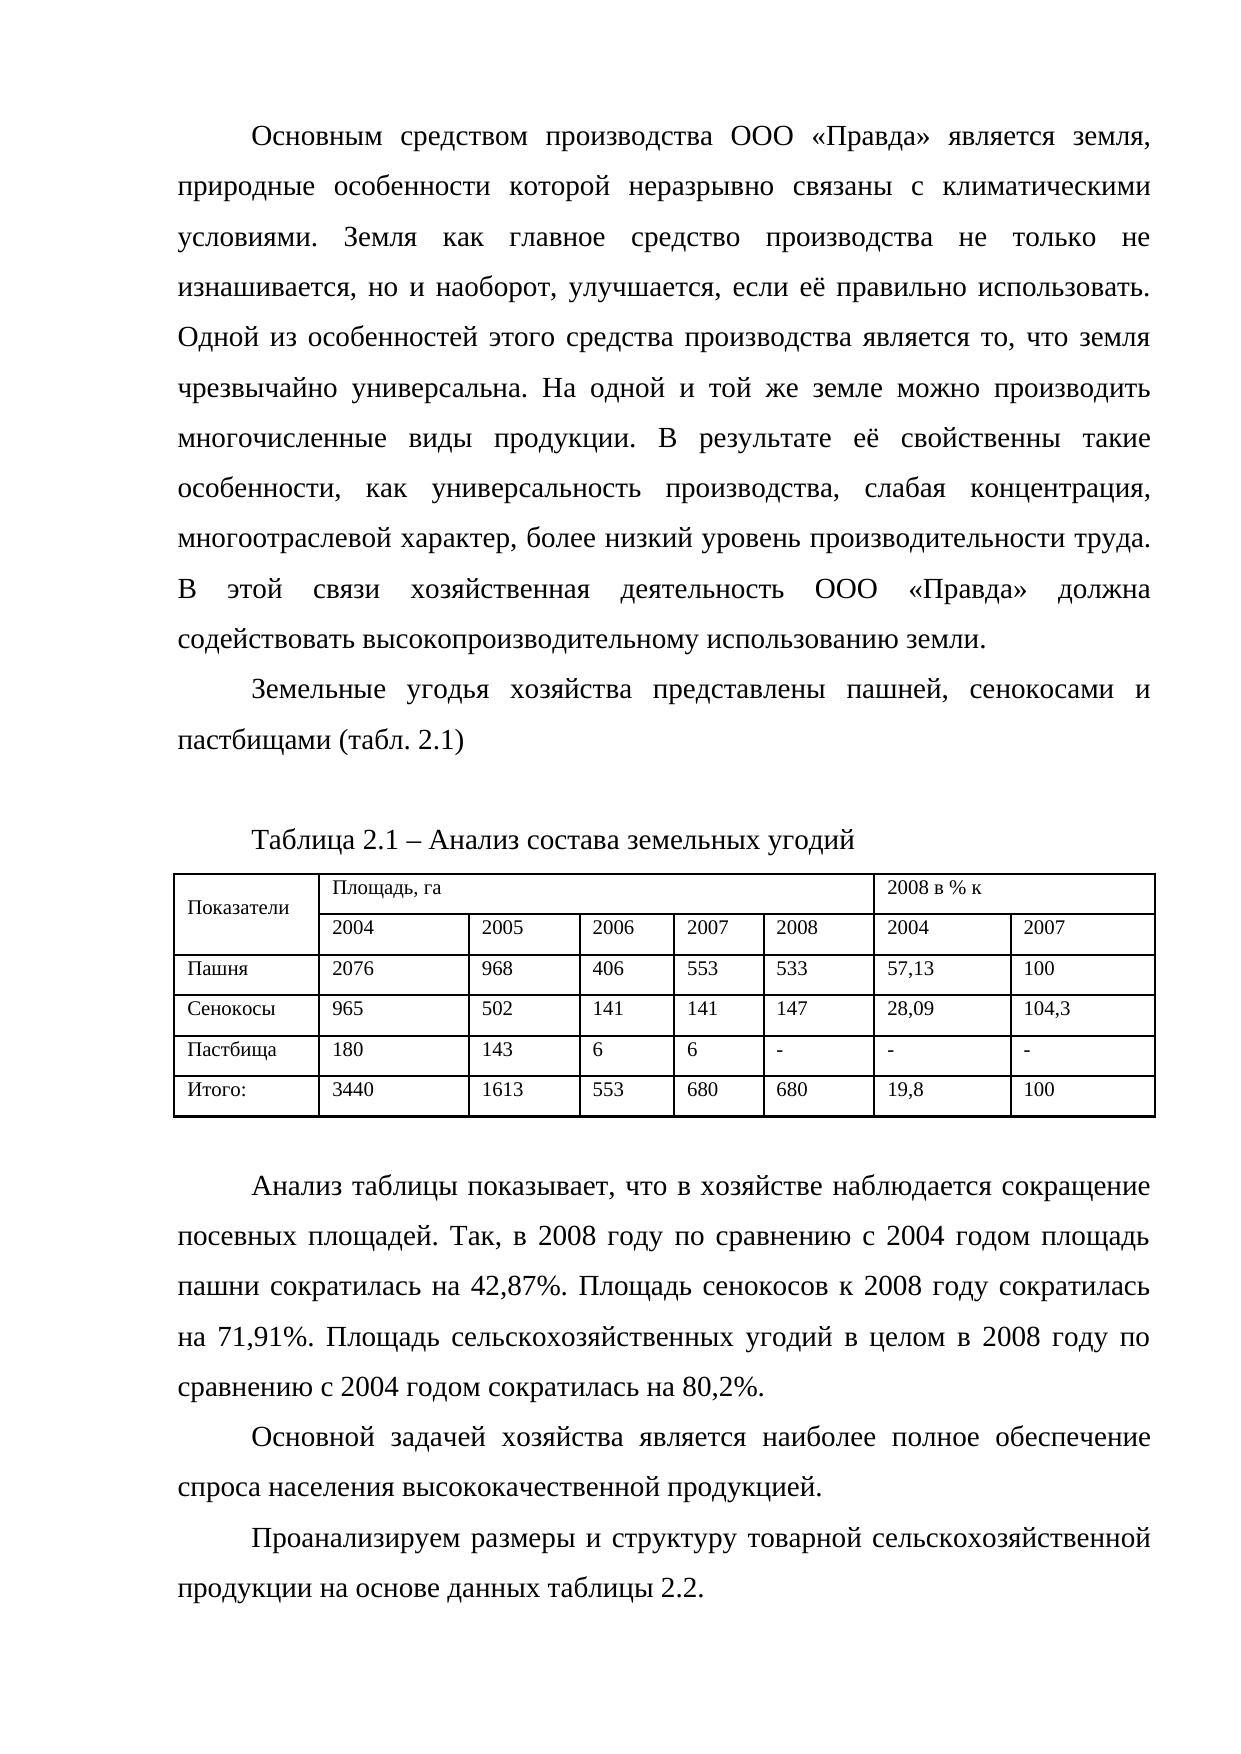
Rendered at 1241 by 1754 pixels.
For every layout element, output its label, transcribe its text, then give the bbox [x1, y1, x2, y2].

table_header Показатели [175, 875, 318, 954]
text Проанализируем размеры и структуру товарной сельскохозяйственной продукции на основе данных таблицы 2.2. [177, 1520, 1152, 1604]
table_cell 2004 [875, 915, 1010, 954]
table_cell 1613 [470, 1077, 579, 1115]
text Основным средством производства ООО «Правда» является земля, природные особенности которой неразрывно связаны с климатическими условиями. Земля как главное средство производства не только не изнашивается, но и наоборот, улучшается, если её правильно использовать. Одной из особенностей этого средства производства является то, что земля чрезвычайно универсальна. На одной и той же земле можно производить многочисленные виды продукции. В результате её свойственны такие особенности, как универсальность производства, слабая концентрация, многоотраслевой характер, более низкий уровень производительности труда. В этой связи хозяйственная деятельность ООО «Правда» должна содействовать высокопроизводительному использованию земли. [177, 118, 1152, 655]
table_cell 2005 [470, 915, 579, 954]
text Земельные угодья хозяйства представлены пашней, сенокосами и пастбищами (табл. 2.1) [177, 672, 1152, 755]
table_cell 3440 [320, 1077, 468, 1115]
table_cell Пашня [175, 956, 318, 994]
table_cell 2007 [675, 915, 763, 954]
text Таблица 2.1 – Анализ состава земельных угодий [177, 822, 1152, 856]
table_cell 147 [765, 996, 873, 1034]
table_cell 100 [1012, 1077, 1154, 1115]
table_cell - [1012, 1037, 1154, 1075]
table_cell 57,13 [875, 956, 1010, 994]
table_cell 553 [675, 956, 763, 994]
table_cell 19,8 [875, 1077, 1010, 1115]
table_cell 2076 [320, 956, 468, 994]
table_cell 2008 [765, 915, 873, 954]
table_cell 533 [765, 956, 873, 994]
table_cell 406 [581, 956, 673, 994]
table_header 2008 в % к [875, 875, 1154, 913]
table_cell Итого: [175, 1077, 318, 1115]
table_cell 104,3 [1012, 996, 1154, 1034]
table_cell 680 [675, 1077, 763, 1115]
table_cell Сенокосы [175, 996, 318, 1034]
table_cell 553 [581, 1077, 673, 1115]
table_cell 100 [1012, 956, 1154, 994]
table_cell 680 [765, 1077, 873, 1115]
table_cell 6 [675, 1037, 763, 1075]
table_cell 180 [320, 1037, 468, 1075]
table_cell 502 [470, 996, 579, 1034]
table_cell - [765, 1037, 873, 1075]
table_cell 2006 [581, 915, 673, 954]
table_cell 968 [470, 956, 579, 994]
table_cell 143 [470, 1037, 579, 1075]
table_cell 141 [675, 996, 763, 1034]
table_cell 141 [581, 996, 673, 1034]
table_cell 28,09 [875, 996, 1010, 1034]
table_cell 6 [581, 1037, 673, 1075]
table_cell 2007 [1012, 915, 1154, 954]
table_header Площадь, га [320, 875, 873, 913]
table_cell - [875, 1037, 1010, 1075]
text Анализ таблицы показывает, что в хозяйстве наблюдается сокращение посевных площадей. Так, в 2008 году по сравнению с 2004 годом площадь пашни сократилась на 42,87%. Площадь сенокосов к 2008 году сократилась на 71,91%. Площадь сельскохозяйственных угодий в целом в 2008 году по сравнению с 2004 годом сократилась на 80,2%. [177, 1168, 1152, 1402]
text Основной задачей хозяйства является наиболее полное обеспечение спроса населения высококачественной продукцией. [177, 1419, 1152, 1503]
table_cell 2004 [320, 915, 468, 954]
table_cell 965 [320, 996, 468, 1034]
table_cell Пастбища [175, 1037, 318, 1075]
